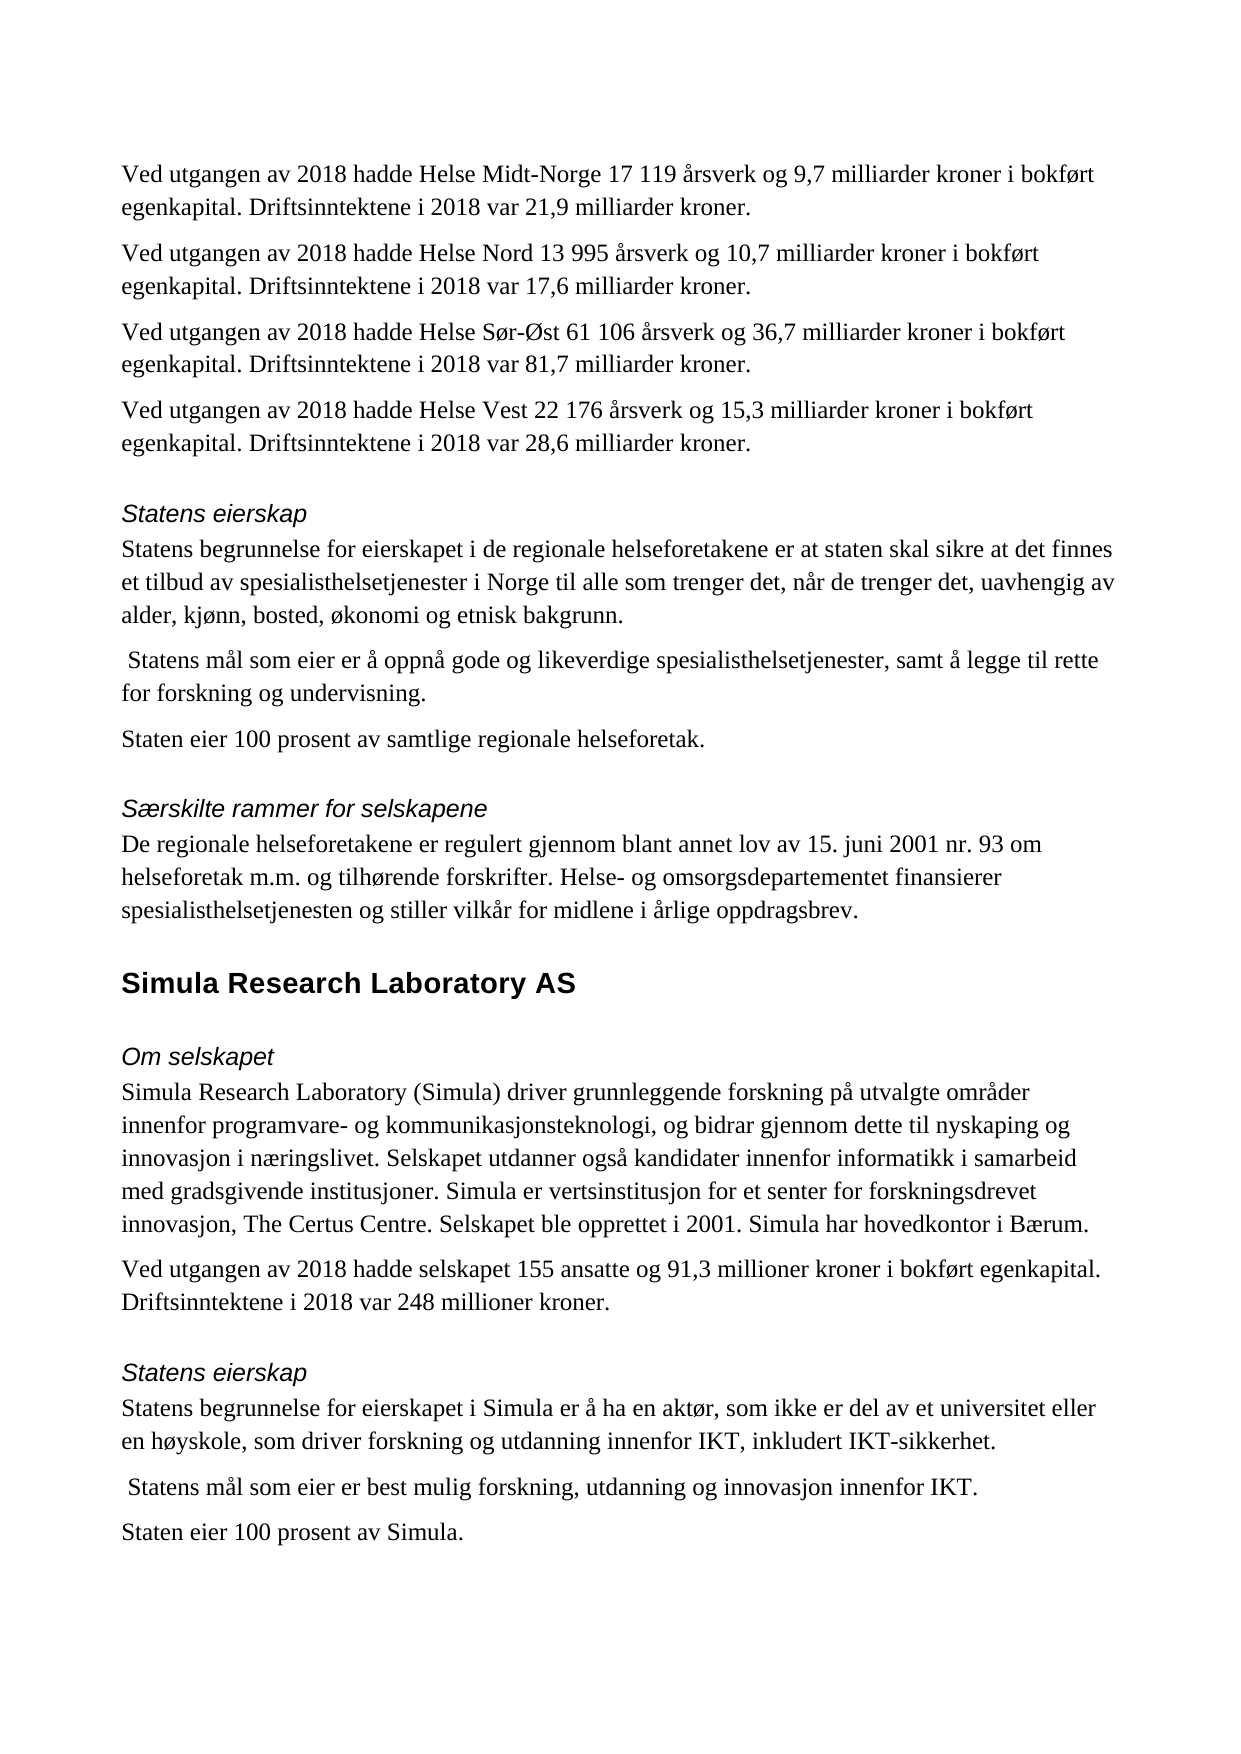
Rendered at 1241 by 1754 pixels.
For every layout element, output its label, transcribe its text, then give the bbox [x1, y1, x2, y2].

text Ved utgangen av 2018 hadde selskapet 155 ansatte og 91,3 millioner kroner i bokført egenkapital. Driftsinntektene i 2018 var 248 millioner kroner. [121, 1254, 1119, 1316]
text Ved utgangen av 2018 hadde Helse Nord 13 995 årsverk og 10,7 milliarder kroner i bokført egenkapital. Driftsinntektene i 2018 var 17,6 milliarder kroner. [121, 238, 1119, 300]
text Staten eier 100 prosent av samtlige regionale helseforetak. [121, 724, 1119, 752]
text Statens eierskap [121, 1358, 1119, 1387]
text Statens eierskap [121, 499, 1119, 527]
text Statens begrunnelse for eierskapet i de regionale helseforetakene er at staten skal sikre at det finnes et tilbud av spesialisthelsetjenester i Norge til alle som trenger det, når de trenger det, uavhengig av alder, kjønn, bosted, økonomi og etnisk bakgrunn. [121, 534, 1119, 628]
text Ved utgangen av 2018 hadde Helse Midt-Norge 17 119 årsverk og 9,7 milliarder kroner i bokført egenkapital. Driftsinntektene i 2018 var 21,9 milliarder kroner. [121, 159, 1119, 221]
text Særskilte rammer for selskapene [121, 794, 1119, 823]
subtitle Simula Research Laboratory AS [121, 966, 1119, 999]
text Om selskapet [121, 1042, 1119, 1071]
text Ved utgangen av 2018 hadde Helse Sør-Øst 61 106 årsverk og 36,7 milliarder kroner i bokført egenkapital. Driftsinntektene i 2018 var 81,7 milliarder kroner. [121, 317, 1119, 378]
text Simula Research Laboratory (Simula) driver grunnleggende forskning på utvalgte områder innenfor programvare- og kommunikasjonsteknologi, og bidrar gjennom dette til nyskaping og innovasjon i næringslivet. Selskapet utdanner også kandidater innenfor informatikk i samarbeid med gradsgivende institusjoner. Simula er vertsinstitusjon for et senter for forskningsdrevet innovasjon, The Certus Centre. Selskapet ble opprettet i 2001. Simula har hovedkontor i Bærum. [121, 1077, 1119, 1238]
text Ved utgangen av 2018 hadde Helse Vest 22 176 årsverk og 15,3 milliarder kroner i bokført egenkapital. Driftsinntektene i 2018 var 28,6 milliarder kroner. [121, 395, 1119, 457]
text Statens begrunnelse for eierskapet i Simula er å ha en aktør, som ikke er del av et universitet eller en høyskole, som driver forskning og utdanning innenfor IKT, inkludert IKT-sikkerhet. [121, 1393, 1119, 1455]
text De regionale helseforetakene er regulert gjennom blant annet lov av 15. juni 2001 nr. 93 om helseforetak m.m. og tilhørende forskrifter. Helse- og omsorgsdepartementet finansierer spesialisthelsetjenesten og stiller vilkår for midlene i årlige oppdragsbrev. [121, 829, 1119, 924]
text Statens mål som eier er å oppnå gode og likeverdige spesialisthelsetjenester, samt å legge til rette for forskning og undervisning. [121, 645, 1119, 707]
text Staten eier 100 prosent av Simula. [121, 1517, 1119, 1546]
text Statens mål som eier er best mulig forskning, utdanning og innovasjon innenfor IKT. [121, 1472, 1119, 1500]
